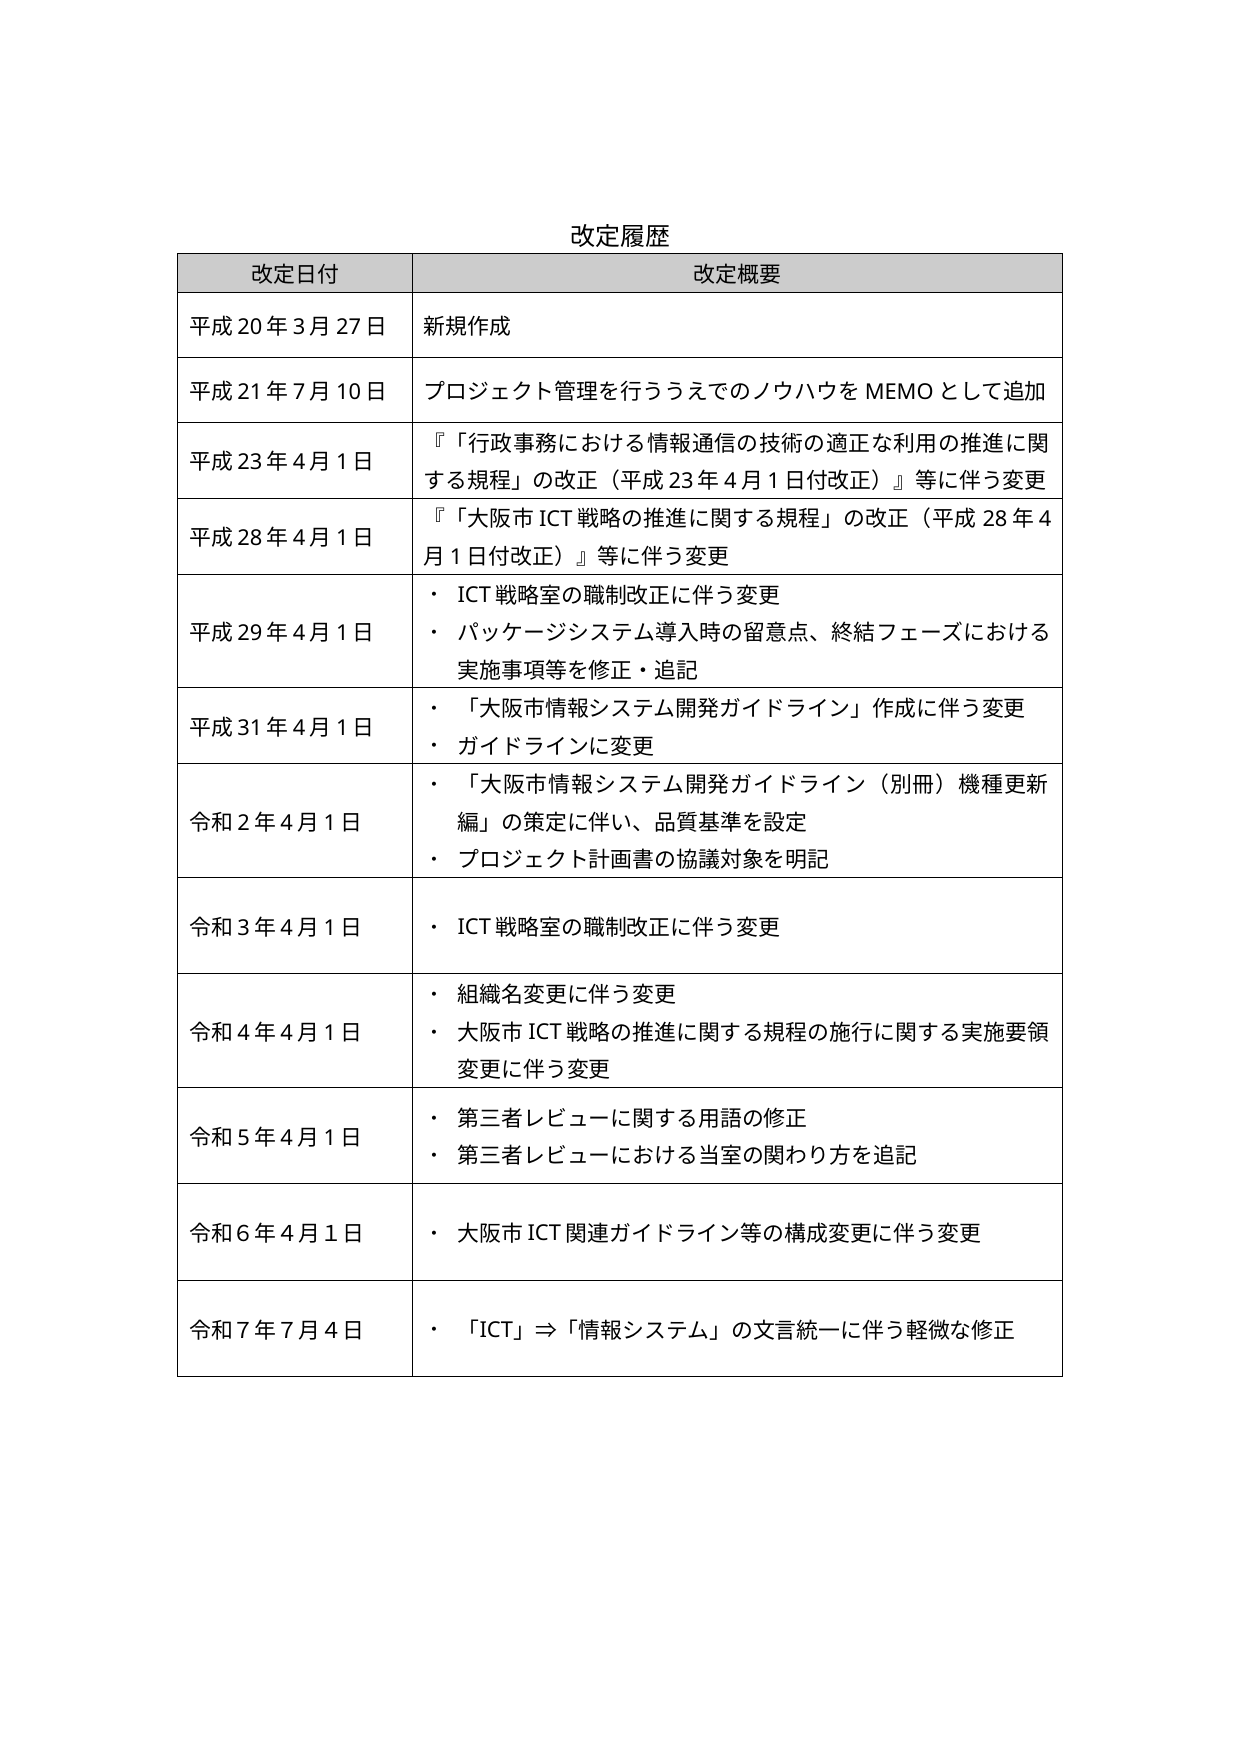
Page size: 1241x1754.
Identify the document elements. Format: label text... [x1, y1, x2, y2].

table_cell 平成21年7月10日 [178, 358, 412, 422]
table_cell 第三者レビューに関する用語の修正 第三者レビューにおける当室の関わり方を追記 [413, 1088, 1062, 1183]
table_cell 令和4年4月1日 [178, 974, 412, 1087]
table_cell プロジェクト管理を行ううえでのノウハウをMEMOとして追加 [413, 358, 1062, 422]
table_cell 平成20年3月27日 [178, 293, 412, 357]
table_cell 令和5年4月1日 [178, 1088, 412, 1183]
table_cell 令和3年4月1日 [178, 878, 412, 973]
table_cell 「大阪市情報システム開発ガイドライン（別冊）機種更新編」の策定に伴い、品質基準を設定 プロジェクト計画書の協議対象を明記 [413, 764, 1062, 877]
table_cell 平成29年4月1日 [178, 575, 412, 687]
table_cell 組織名変更に伴う変更 大阪市ICT戦略の推進に関する規程の施行に関する実施要領変更に伴う変更 [413, 974, 1062, 1087]
table_cell 新規作成 [413, 293, 1062, 357]
table_cell ICT戦略室の職制改正に伴う変更 [413, 878, 1062, 973]
table_cell 『「行政事務における情報通信の技術の適正な利用の推進に関する規程」の改正（平成23年4月1日付改正）』等に伴う変更 [413, 423, 1062, 498]
table_header 改定日付 [178, 254, 412, 292]
table_cell 大阪市ICT関連ガイドライン等の構成変更に伴う変更 [413, 1184, 1062, 1280]
table_cell 「大阪市情報システム開発ガイドライン」作成に伴う変更 ガイドラインに変更 [413, 688, 1062, 763]
table_cell 『「大阪市ICT戦略の推進に関する規程」の改正（平成28年4月1日付改正）』等に伴う変更 [413, 499, 1062, 574]
table_cell 平成31年4月1日 [178, 688, 412, 763]
table_cell 令和2年4月1日 [178, 764, 412, 877]
table_cell 「ICT」⇒「情報システム」の文言統一に伴う軽微な修正 [413, 1281, 1062, 1376]
table_cell 令和７年７月４日 [178, 1281, 412, 1376]
table_cell ICT戦略室の職制改正に伴う変更 パッケージシステム導入時の留意点、終結フェーズにおける実施事項等を修正・追記 [413, 575, 1062, 687]
text 改定履歴 [177, 217, 1063, 253]
table_header 改定概要 [413, 254, 1062, 292]
table_cell 平成28年4月1日 [178, 499, 412, 574]
table_cell 平成23年4月1日 [178, 423, 412, 498]
table_cell 令和６年４月１日 [178, 1184, 412, 1280]
